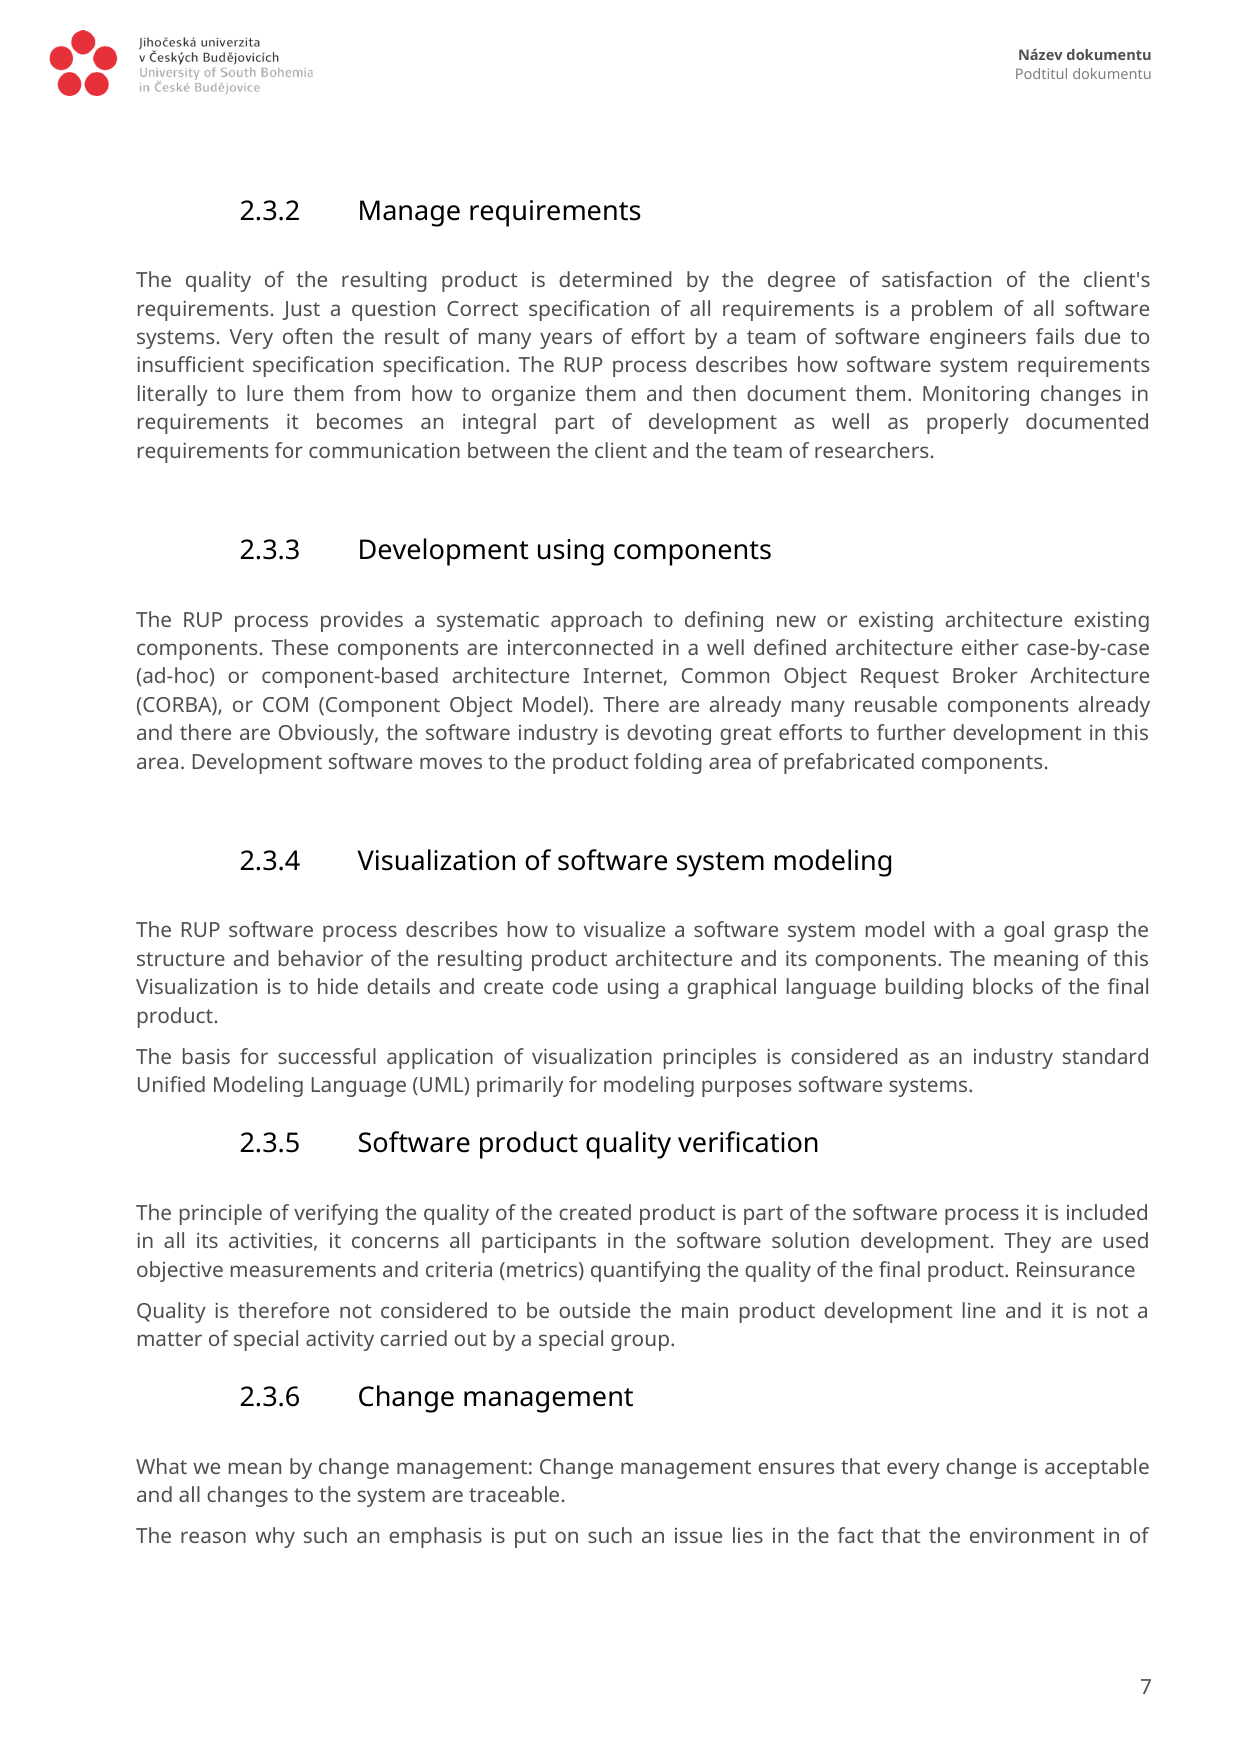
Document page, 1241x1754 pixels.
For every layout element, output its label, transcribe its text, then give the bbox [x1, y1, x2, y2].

text The basis for successful application of visualization principles is considered as an industry standard Unified Modeling Language (UML) primarily for modeling purposes software systems. [136, 1042, 1152, 1099]
subtitle Software product quality verification [239, 1124, 1152, 1161]
text The quality of the resulting product is determined by the degree of satisfaction of the client's requirements. Just a question Correct specification of all requirements is a problem of all software systems. Very often the result of many years of effort by a team of software engineers fails due to insufficient specification specification. The RUP process describes how software system requirements literally to lure them from how to organize them and then document them. Monitoring changes in requirements it becomes an integral part of development as well as properly documented requirements for communication between the client and the team of researchers. [136, 265, 1152, 464]
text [136, 1522, 1152, 1550]
text Quality is therefore not considered to be outside the main product development line and it is not a matter of special activity carried out by a special group. [136, 1296, 1152, 1353]
subtitle Visualization of software system modeling [239, 841, 1152, 878]
text The RUP process provides a systematic approach to defining new or existing architecture existing components. These components are interconnected in a well defined architecture either case-by-case (ad-hoc) or component-based architecture Internet, Common Object Request Broker Architecture (CORBA), or COM (Component Object Model). There are already many reusable components already and there are Obviously, the software industry is devoting great efforts to further development in this area. Development software moves to the product folding area of prefabricated components. [136, 605, 1152, 775]
picture [49, 30, 313, 96]
subtitle Manage requirements [239, 191, 1152, 228]
text What we mean by change management: Change management ensures that every change is acceptable and all changes to the system are traceable. [136, 1452, 1152, 1509]
text The principle of verifying the quality of the created product is part of the software process it is included in all its activities, it concerns all participants in the software solution development. They are used objective measurements and criteria (metrics) quantifying the quality of the final product. Reinsurance [136, 1198, 1152, 1283]
subtitle Change management [239, 1378, 1152, 1415]
text The RUP software process describes how to visualize a software system model with a goal grasp the structure and behavior of the resulting product architecture and its components. The meaning of this Visualization is to hide details and create code using a graphical language building blocks of the final product. [136, 916, 1152, 1029]
subtitle Development using components [239, 530, 1152, 567]
